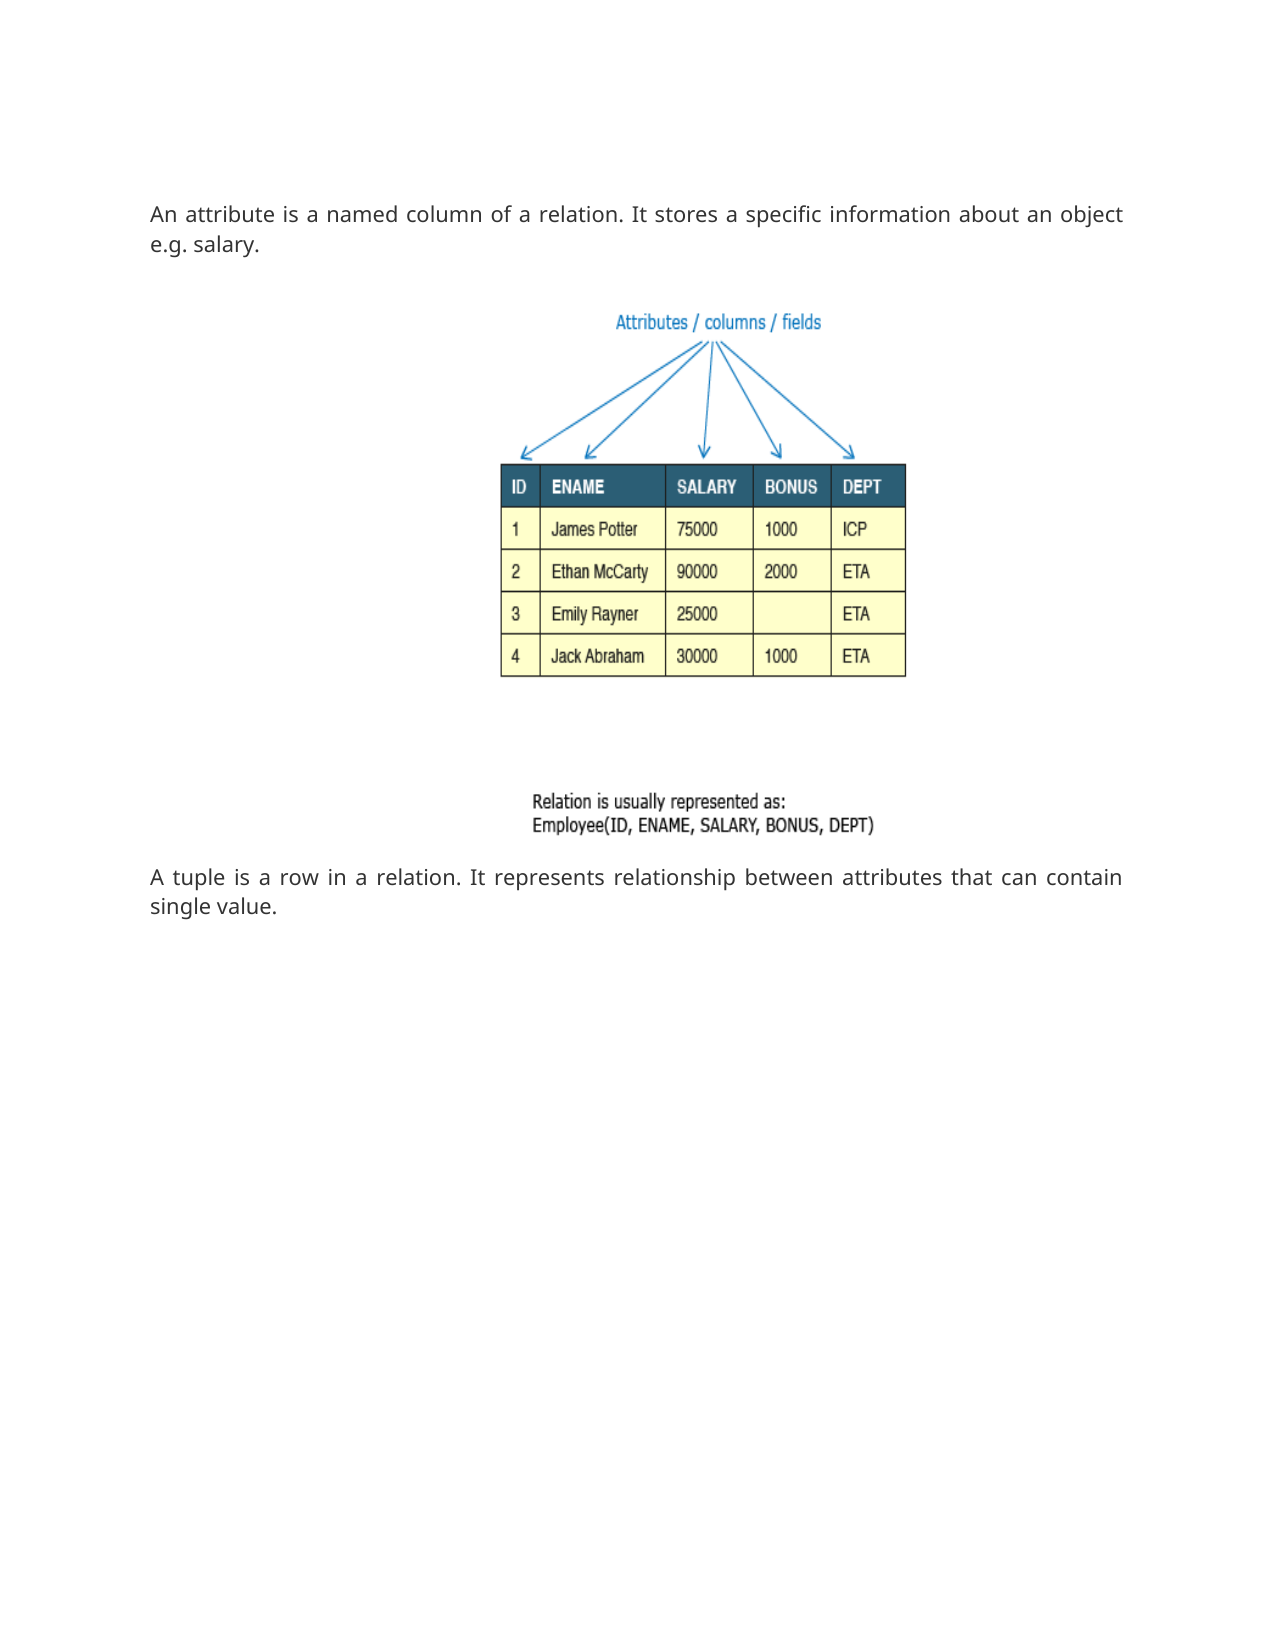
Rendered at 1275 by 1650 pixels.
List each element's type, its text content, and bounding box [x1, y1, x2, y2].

text A tuple is a row in a relation. It represents relationship between attributes that can contain single value. [150, 862, 1125, 921]
text An attribute is a named column of a relation. It stores a specific information about an object e.g. salary. [150, 199, 1125, 258]
picture [150, 273, 1196, 862]
